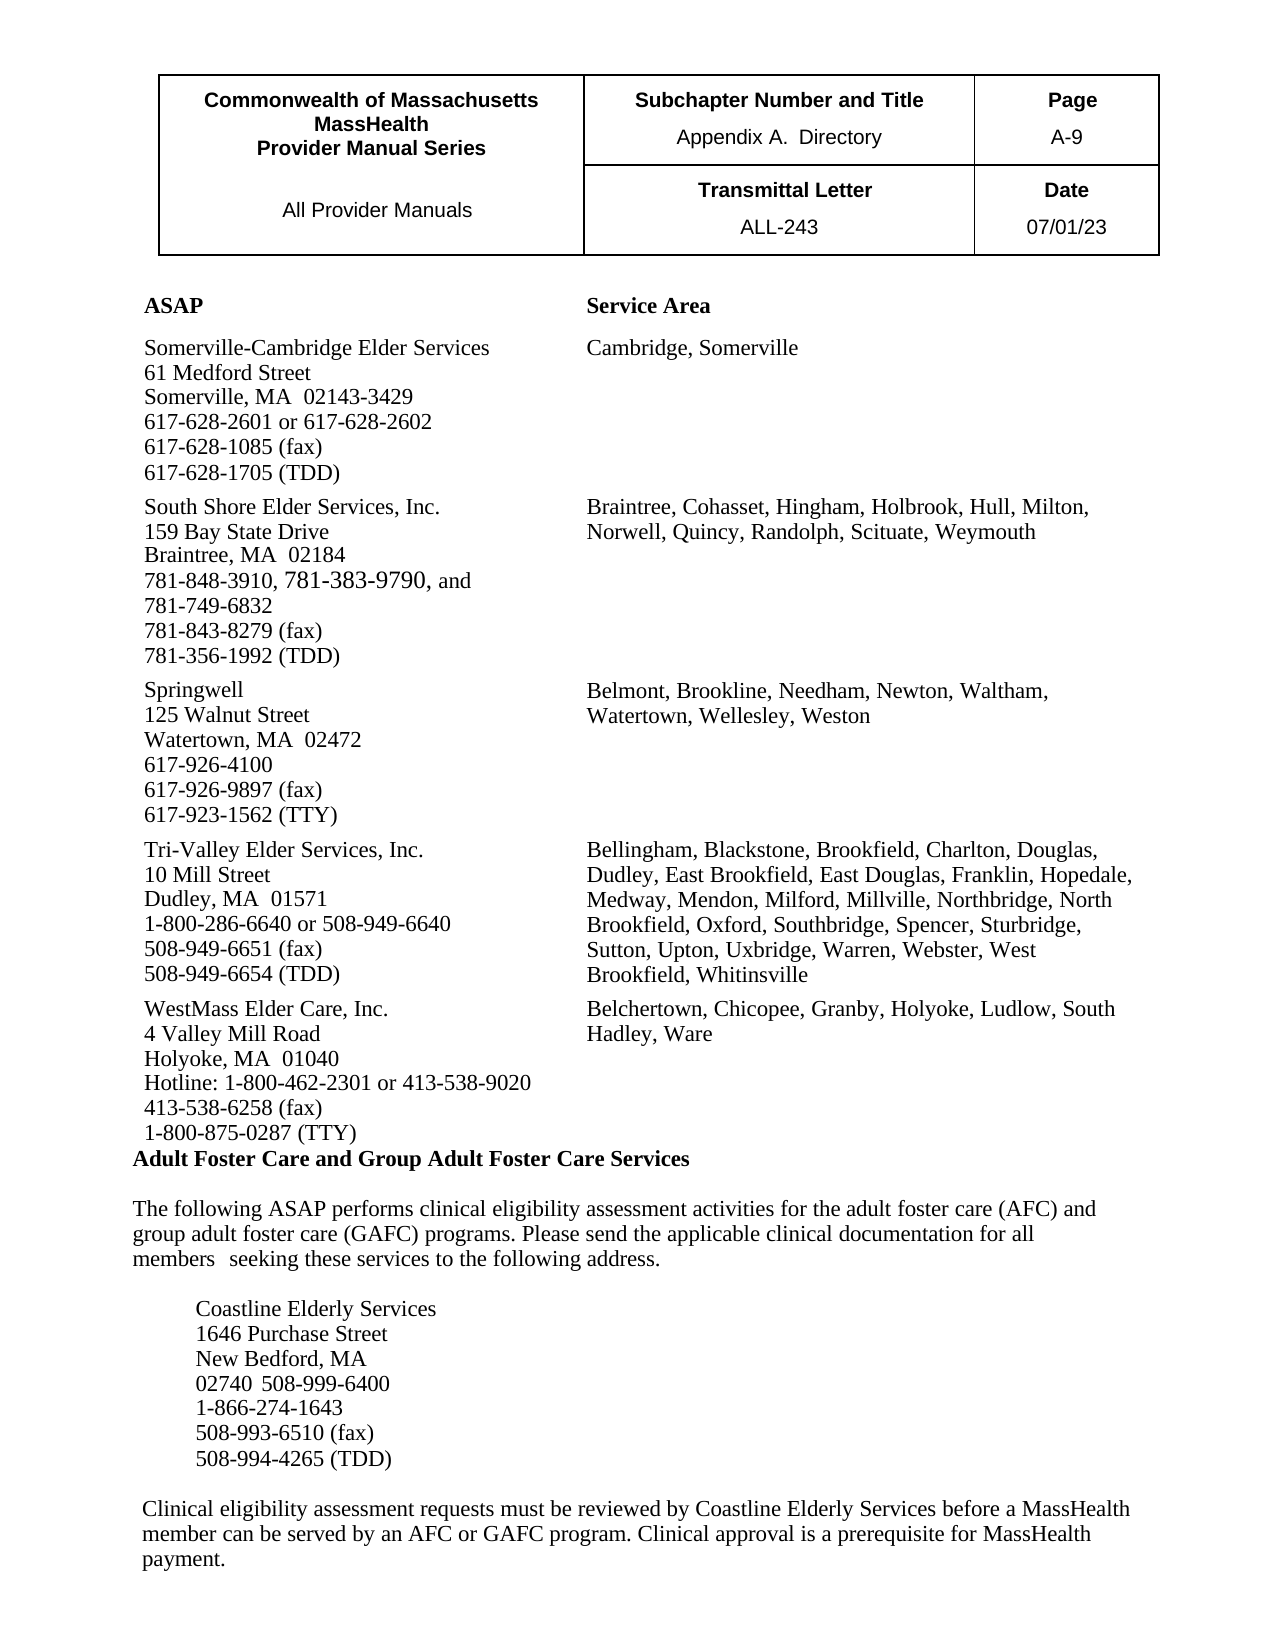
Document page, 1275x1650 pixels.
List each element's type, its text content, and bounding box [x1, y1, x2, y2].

table_header Commonwealth of Massachusetts MassHealth Provider Manual Series All Provider Manuals [160, 76, 583, 254]
text Coastline Elderly Services 1646 Purchase Street [195, 1296, 444, 1346]
text New Bedford, MA 02740 508-999-6400 [195, 1346, 402, 1396]
text The following ASAP performs clinical eligibility assessment activities for the adult foster care (AFC) and group adult foster care (GAFC) programs. Please send the applicable clinical documentation for all members seeking these services to the following address. [132, 1196, 1121, 1271]
text 508-994-4265 (TDD) [195, 1446, 1152, 1471]
table_header Subchapter Number and Title Appendix A. Directory [585, 76, 974, 164]
text Clinical eligibility assessment requests must be reviewed by Coastline Elderly Services before a MassHealth member can be served by an AFC or GAFC program. Clinical approval is a prerequisite for MassHealth payment. [142, 1496, 1152, 1571]
table_header Page A-9 [975, 76, 1158, 164]
text 1-866-274-1643 [195, 1396, 1152, 1421]
table_cell Transmittal Letter ALL-243 [585, 166, 974, 254]
text 508-993-6510 (fax) [195, 1421, 1152, 1446]
table_cell Date 07/01/23 [975, 166, 1158, 254]
subtitle Adult Foster Care and Group Adult Foster Care Services [132, 1145, 1152, 1171]
